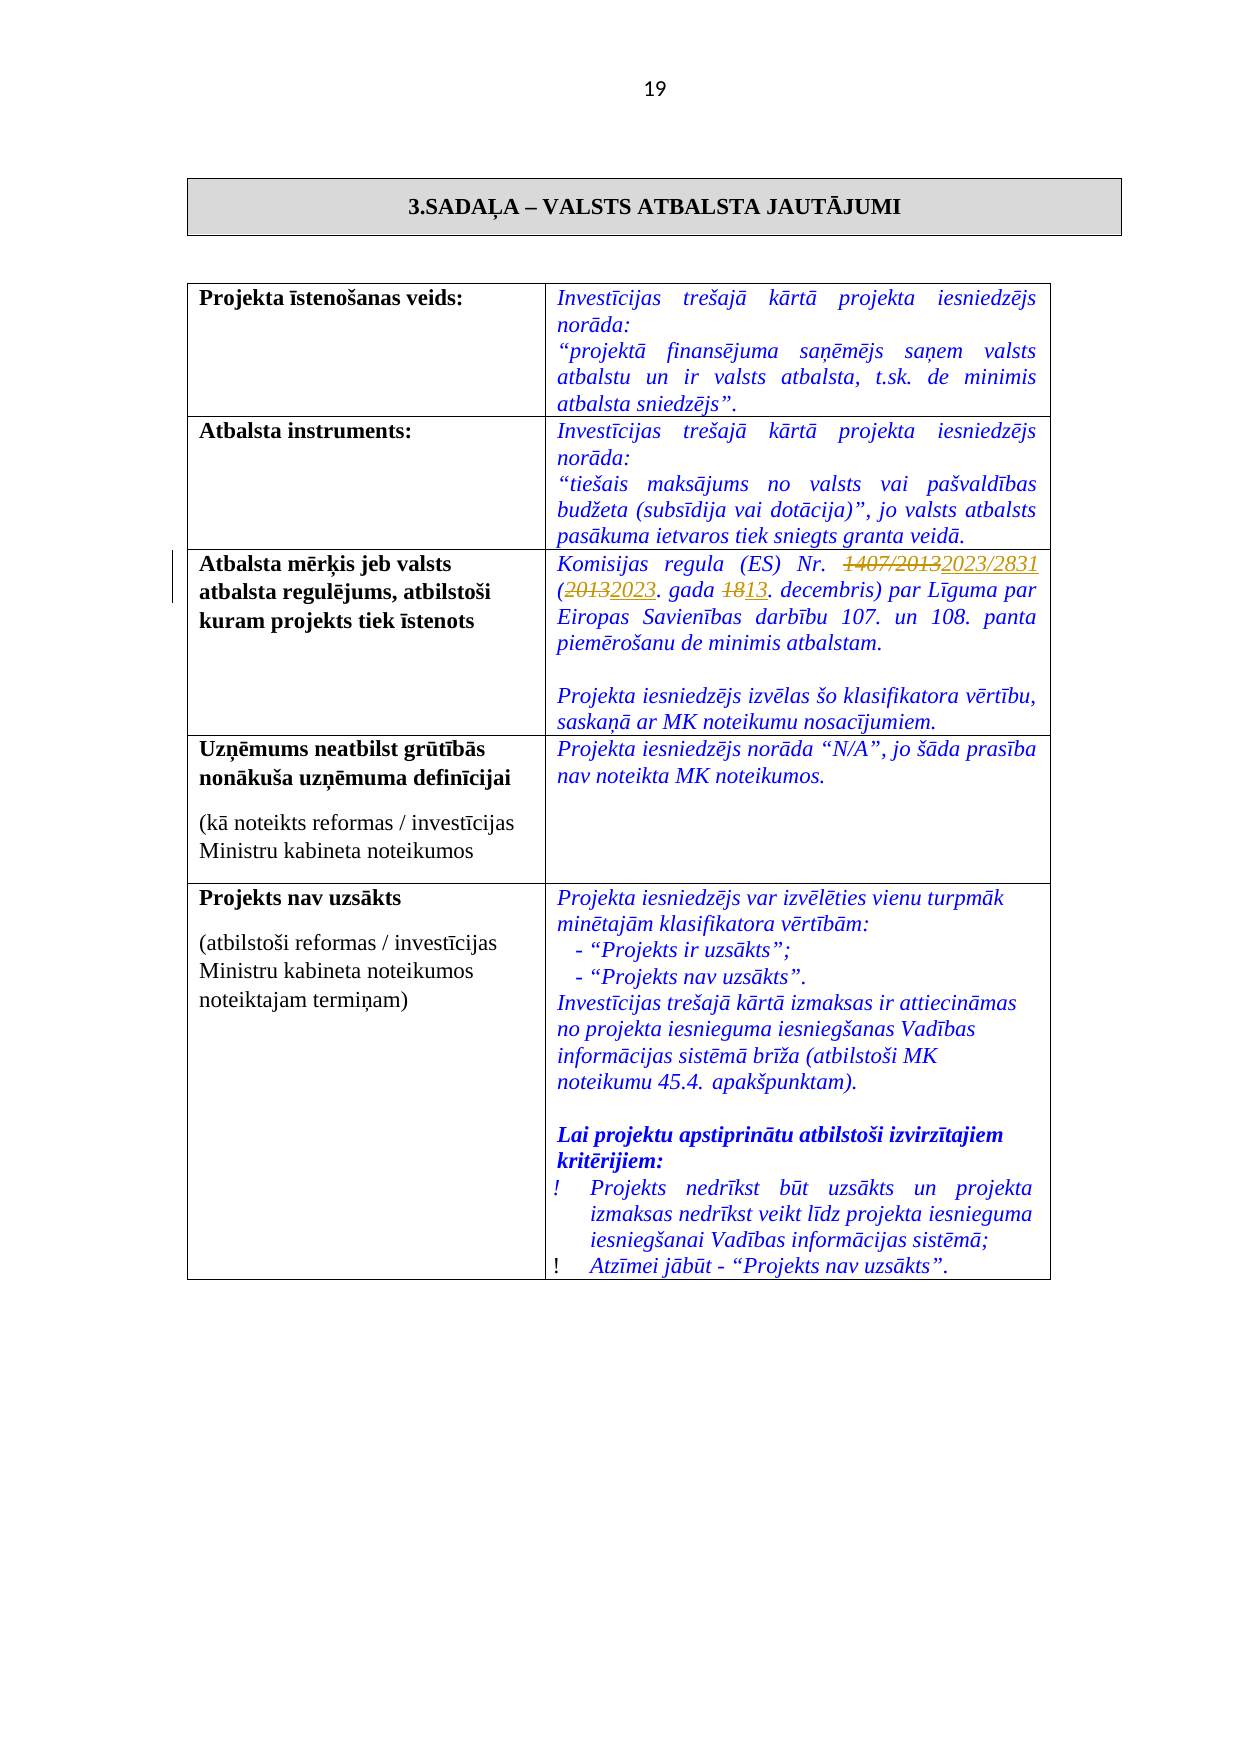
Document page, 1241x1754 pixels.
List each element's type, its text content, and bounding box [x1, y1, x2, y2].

table_cell Projekta iesniedzējs norāda “N/A”, jo šāda prasība nav noteikta MK noteikumos. [546, 736, 1050, 883]
table_cell Komisijas regula (ES) Nr. (. gada . decembris) par Līguma par Eiropas Savienības darbību 107. un 108. panta piemērošanu de minimis atbalstam. Projekta iesniedzējs izvēlas šo klasifikatora vērtību, saskaņā ar MK noteikumu nosacījumiem. [546, 550, 1050, 734]
table_header Investīcijas trešajā kārtā projekta iesniedzējs norāda: “projektā finansējuma saņēmējs saņem valsts atbalstu un ir valsts atbalsta, t.sk. de minimis atbalsta sniedzējs”. [546, 284, 1050, 416]
table_cell Atbalsta mērķis jeb valsts atbalsta regulējums, atbilstoši kuram projekts tiek īstenots [188, 550, 545, 734]
table_cell Projekta iesniedzējs var izvēlēties vienu turpmāk minētajām klasifikatora vērtībām: - “Projekts ir uzsākts”; - “Projekts nav uzsākts”. Investīcijas trešajā kārtā izmaksas ir attiecināmas no projekta iesnieguma iesniegšanas Vadības informācijas sistēmā brīža (atbilstoši MK noteikumu 45.4. apakšpunktam). Lai projektu apstiprinātu atbilstoši izvirzītajiem kritērijiem: Projekts nedrīkst būt uzsākts un projekta izmaksas nedrīkst veikt līdz projekta iesnieguma iesniegšanai Vadības informācijas sistēmā; Atzīmei jābūt - “Projekts nav uzsākts”. [546, 884, 1050, 1279]
table_cell Uzņēmums neatbilst grūtībās nonākuša uzņēmuma definīcijai (kā noteikts reformas / investīcijas Ministru kabineta noteikumos [188, 736, 545, 883]
table_cell Projekts nav uzsākts (atbilstoši reformas / investīcijas Ministru kabineta noteikumos noteiktajam termiņam) [188, 884, 545, 1279]
table_cell Atbalsta instruments: [188, 417, 545, 549]
table_header 3.SADAĻA – VALSTS ATBALSTA JAUTĀJUMI [188, 179, 1121, 234]
table_cell Investīcijas trešajā kārtā projekta iesniedzējs norāda: “tiešais maksājums no valsts vai pašvaldības budžeta (subsīdija vai dotācija)”, jo valsts atbalsts pasākuma ietvaros tiek sniegts granta veidā. [546, 417, 1050, 549]
table_header Projekta īstenošanas veids: [188, 284, 545, 416]
